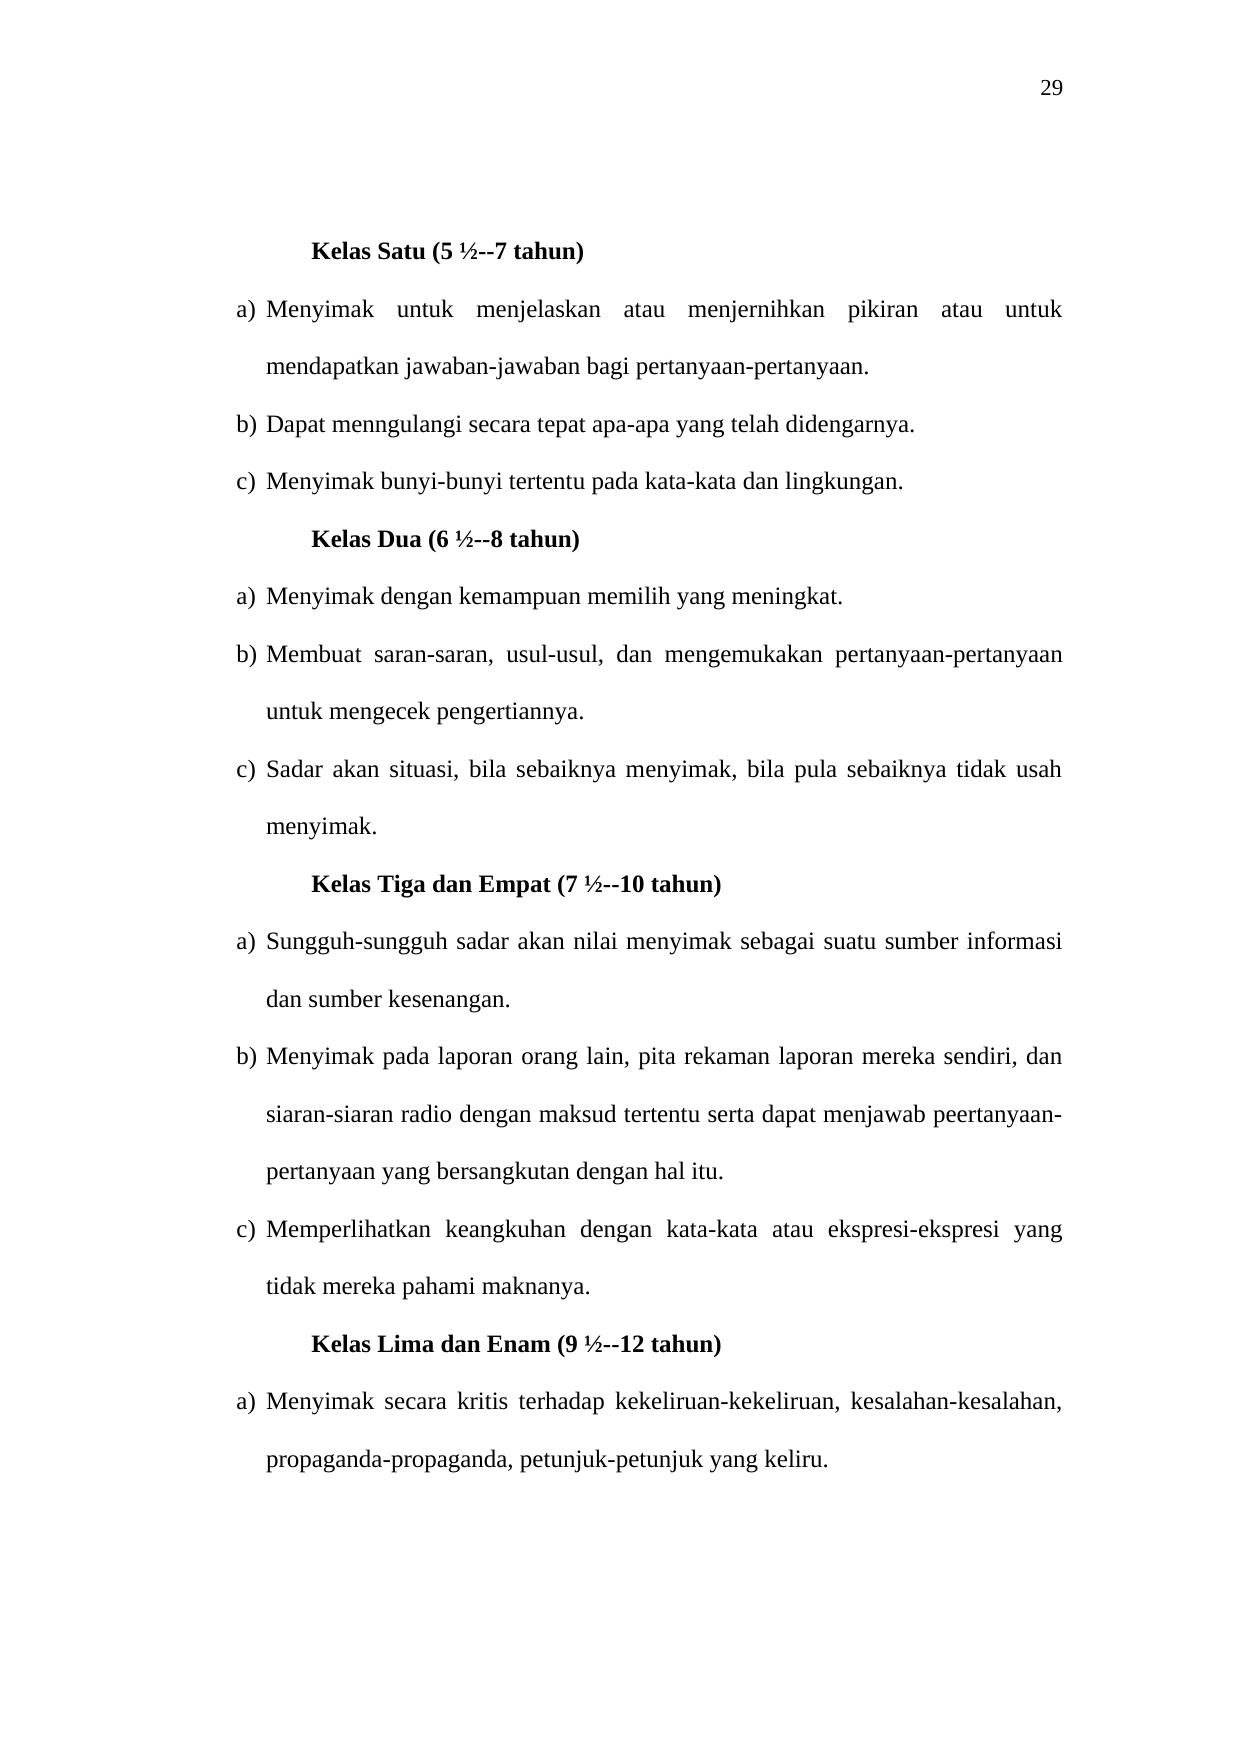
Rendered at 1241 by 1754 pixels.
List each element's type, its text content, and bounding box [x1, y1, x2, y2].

list Sadar akan situasi, bila sebaiknya menyimak, bila pula sebaiknya tidak usah menyimak. [236, 754, 1063, 840]
list Menyimak bunyi-bunyi tertentu pada kata-kata dan lingkungan. [236, 466, 1063, 495]
list Membuat saran-saran, usul-usul, dan mengemukakan pertanyaan-pertanyaan untuk mengecek pengertiannya. [236, 639, 1063, 725]
list Menyimak untuk menjelaskan atau menjernihkan pikiran atau untuk mendapatkan jawaban-jawaban bagi pertanyaan-pertanyaan. [236, 294, 1063, 380]
list Dapat menngulangi secara tepat apa-apa yang telah didengarnya. [236, 409, 1063, 437]
list Menyimak pada laporan orang lain, pita rekaman laporan mereka sendiri, dan siaran-siaran radio dengan maksud tertentu serta dapat menjawab peertanyaan-pertanyaan yang bersangkutan dengan hal itu. [236, 1041, 1063, 1185]
list Kelas Lima dan Enam (9 ½--12 tahun) [311, 1329, 1063, 1357]
list Kelas Dua (6 ½--8 tahun) [311, 524, 1063, 552]
list Kelas Satu (5 ½--7 tahun) [311, 236, 1063, 265]
list Sungguh-sungguh sadar akan nilai menyimak sebagai suatu sumber informasi dan sumber kesenangan. [236, 926, 1063, 1012]
list Menyimak secara kritis terhadap kekeliruan-kekeliruan, kesalahan-kesalahan, propaganda-propaganda, petunjuk-petunjuk yang keliru. [236, 1386, 1063, 1472]
list Memperlihatkan keangkuhan dengan kata-kata atau ekspresi-ekspresi yang tidak mereka pahami maknanya. [236, 1214, 1063, 1300]
list Menyimak dengan kemampuan memilih yang meningkat. [236, 581, 1063, 610]
list Kelas Tiga dan Empat (7 ½--10 tahun) [311, 869, 1063, 897]
